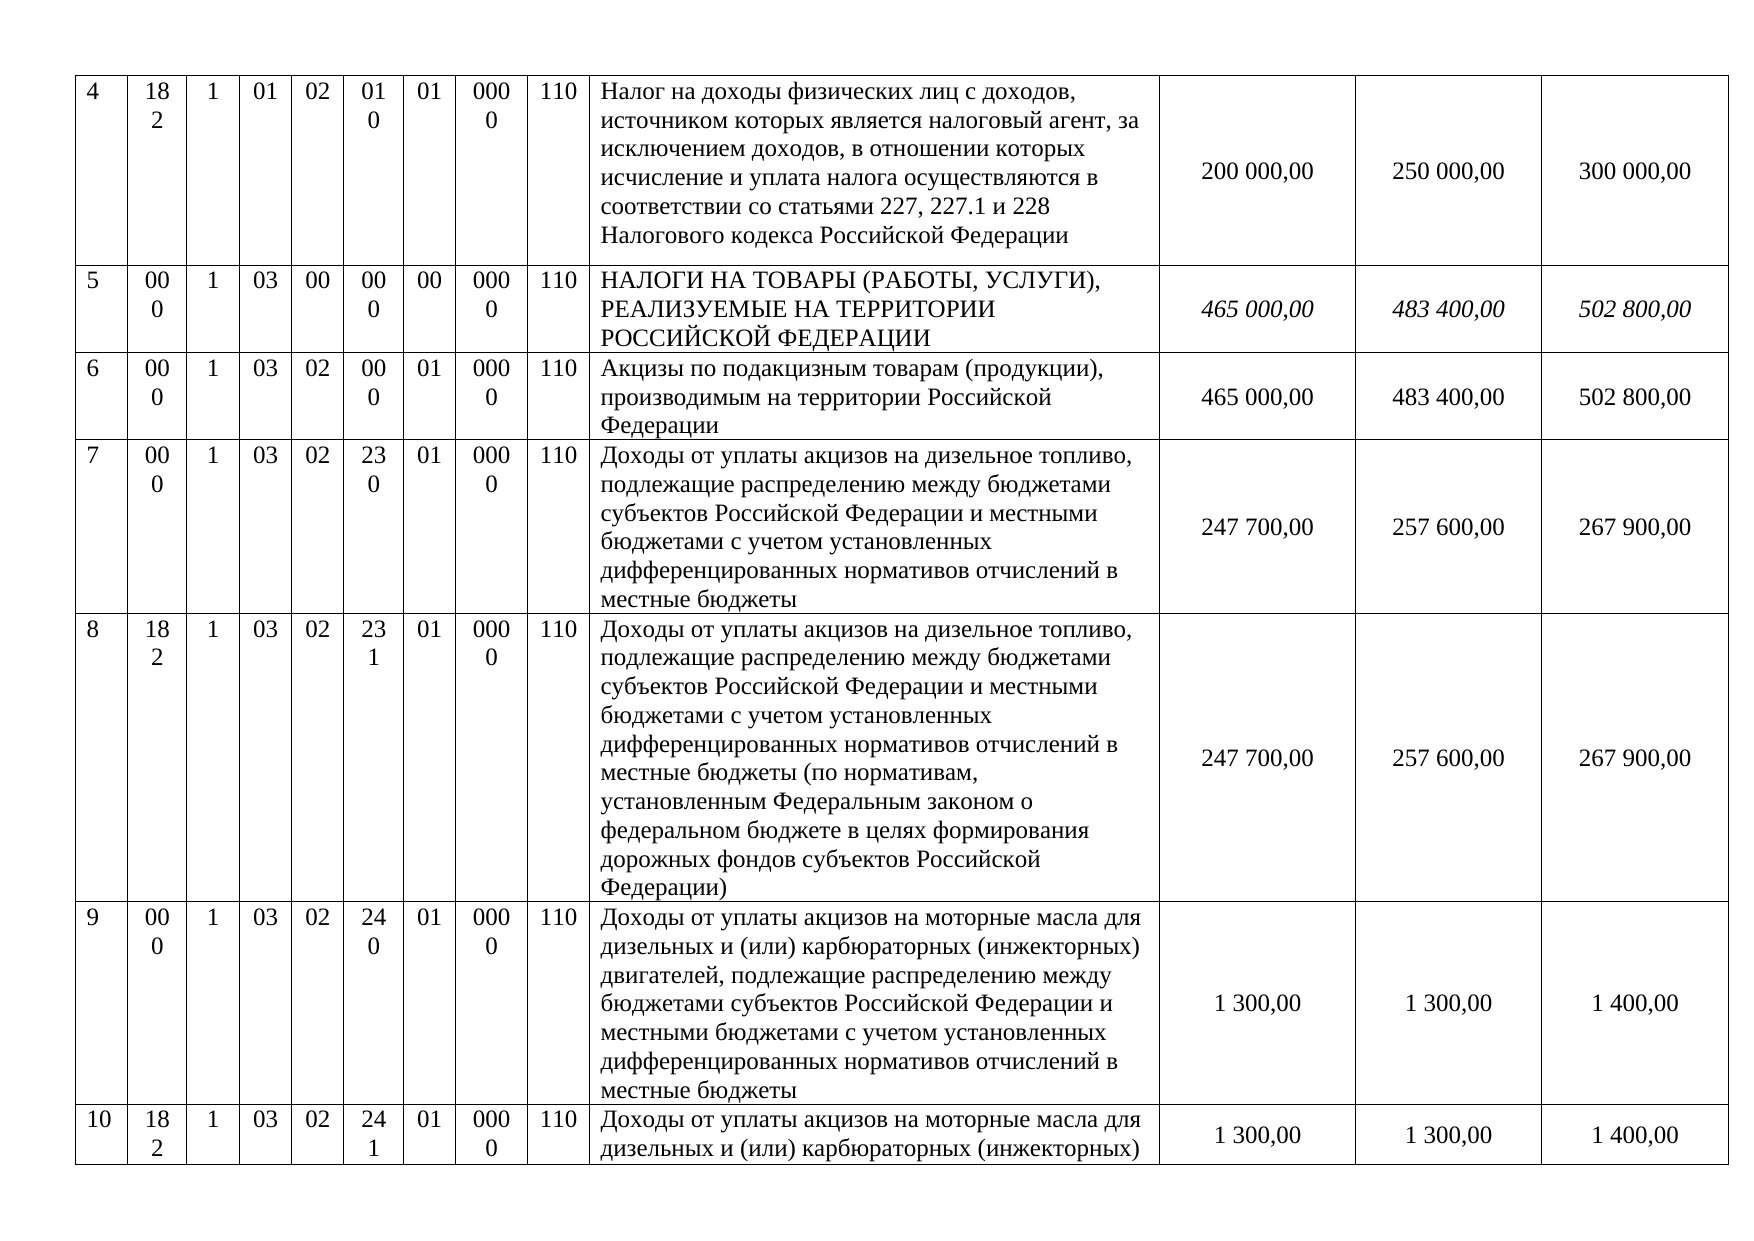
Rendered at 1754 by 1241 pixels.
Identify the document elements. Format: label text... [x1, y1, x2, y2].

table_cell 1 [187, 614, 239, 901]
table_cell 483 400,00 [1356, 353, 1541, 439]
table_cell 000 [128, 440, 186, 613]
table_cell 200 000,00 [1160, 76, 1355, 264]
table_cell 02 [292, 902, 343, 1103]
table_cell 110 [528, 353, 589, 439]
table_cell 010 [344, 76, 403, 264]
table_cell 8 [76, 614, 127, 901]
table_cell Доходы от уплаты акцизов на дизельное топливо, подлежащие распределению между бюджетами субъектов Российской Федерации и местными бюджетами с учетом установленных дифференцированных нормативов отчислений в местные бюджеты [590, 440, 1159, 613]
table_cell 02 [292, 353, 343, 439]
table_cell 110 [528, 614, 589, 901]
table_cell 465 000,00 [1160, 266, 1355, 352]
table_cell 110 [528, 266, 589, 352]
table_cell 0000 [456, 353, 527, 439]
table_cell Доходы от уплаты акцизов на дизельное топливо, подлежащие распределению между бюджетами субъектов Российской Федерации и местными бюджетами с учетом установленных дифференцированных нормативов отчислений в местные бюджеты (по нормативам, установленным Федеральным законом о федеральном бюджете в целях формирования дорожных фондов субъектов Российской Федерации) [590, 614, 1159, 901]
table_cell 1 400,00 [1542, 1105, 1728, 1164]
table_cell 5 [76, 266, 127, 352]
table_cell 0000 [456, 614, 527, 901]
table_cell 300 000,00 [1542, 76, 1728, 264]
table_cell 465 000,00 [1160, 353, 1355, 439]
table_cell Доходы от уплаты акцизов на моторные масла для дизельных и (или) карбюраторных (инжекторных) двигателей, подлежащие распределению между бюджетами субъектов Российской Федерации и местными бюджетами с учетом установленных дифференцированных нормативов отчислений в местные бюджеты [590, 902, 1159, 1103]
table_cell 182 [128, 614, 186, 901]
table_cell 1 300,00 [1356, 1105, 1541, 1164]
table_cell 03 [240, 902, 291, 1103]
table_cell 502 800,00 [1542, 266, 1728, 352]
table_cell 0000 [456, 1105, 527, 1164]
table_cell 000 [344, 353, 403, 439]
table_cell 257 600,00 [1356, 440, 1541, 613]
table_cell Налог на доходы физических лиц с доходов, источником которых является налоговый агент, за исключением доходов, в отношении которых исчисление и уплата налога осуществляются в соответствии со статьями 227, 227.1 и 228 Налогового кодекса Российской Федерации [590, 76, 1159, 264]
table_cell 03 [240, 353, 291, 439]
table_cell 1 [187, 440, 239, 613]
table_cell 0000 [456, 266, 527, 352]
table_cell 231 [344, 614, 403, 901]
table_cell 0000 [456, 902, 527, 1103]
table_cell 1 300,00 [1356, 902, 1541, 1103]
table_cell Акцизы по подакцизным товарам (продукции), производимым на территории Российской Федерации [590, 353, 1159, 439]
table_cell 110 [528, 902, 589, 1103]
table_cell 02 [292, 76, 343, 264]
table_cell 110 [528, 1105, 589, 1164]
table_cell 01 [404, 440, 455, 613]
table_cell 1 [187, 353, 239, 439]
table_cell 267 900,00 [1542, 440, 1728, 613]
table_cell 250 000,00 [1356, 76, 1541, 264]
table_cell 1 [187, 266, 239, 352]
table_cell 1 [187, 1105, 239, 1164]
table_cell 1 300,00 [1160, 1105, 1355, 1164]
table_cell 247 700,00 [1160, 440, 1355, 613]
table_cell 9 [76, 902, 127, 1103]
table_cell 241 [344, 1105, 403, 1164]
table_cell 110 [528, 76, 589, 264]
table_cell 230 [344, 440, 403, 613]
table_cell 01 [404, 614, 455, 901]
table_cell 03 [240, 266, 291, 352]
table_cell 000 [344, 266, 403, 352]
table_cell 03 [240, 1105, 291, 1164]
table_cell 483 400,00 [1356, 266, 1541, 352]
table_cell 01 [404, 902, 455, 1103]
table_cell 240 [344, 902, 403, 1103]
table_cell 000 [128, 902, 186, 1103]
table_cell 000 [128, 353, 186, 439]
table_cell 01 [240, 76, 291, 264]
table_cell 1 [187, 902, 239, 1103]
table_cell 110 [528, 440, 589, 613]
table_cell 03 [240, 614, 291, 901]
table_cell 01 [404, 353, 455, 439]
table_cell 182 [128, 76, 186, 264]
table_cell 1 400,00 [1542, 902, 1728, 1103]
table_cell 247 700,00 [1160, 614, 1355, 901]
table_cell 00 [292, 266, 343, 352]
table_cell 7 [76, 440, 127, 613]
table_cell 182 [128, 1105, 186, 1164]
table_cell 00 [404, 266, 455, 352]
table_cell 4 [76, 76, 127, 264]
table_cell 0000 [456, 76, 527, 264]
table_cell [590, 1105, 1159, 1164]
table_cell 6 [76, 353, 127, 439]
table_cell 1 [187, 76, 239, 264]
table_cell 0000 [456, 440, 527, 613]
table_cell НАЛОГИ НА ТОВАРЫ (РАБОТЫ, УСЛУГИ), РЕАЛИЗУЕМЫЕ НА ТЕРРИТОРИИ РОССИЙСКОЙ ФЕДЕРАЦИИ [590, 266, 1159, 352]
table_cell 02 [292, 1105, 343, 1164]
table_cell 03 [240, 440, 291, 613]
table_cell 02 [292, 440, 343, 613]
table_cell 01 [404, 1105, 455, 1164]
table_cell 000 [128, 266, 186, 352]
table_cell 02 [292, 614, 343, 901]
table_cell 1 300,00 [1160, 902, 1355, 1103]
table_cell 01 [404, 76, 455, 264]
table_cell 257 600,00 [1356, 614, 1541, 901]
table_cell 267 900,00 [1542, 614, 1728, 901]
table_cell 10 [76, 1105, 127, 1164]
table_cell 502 800,00 [1542, 353, 1728, 439]
